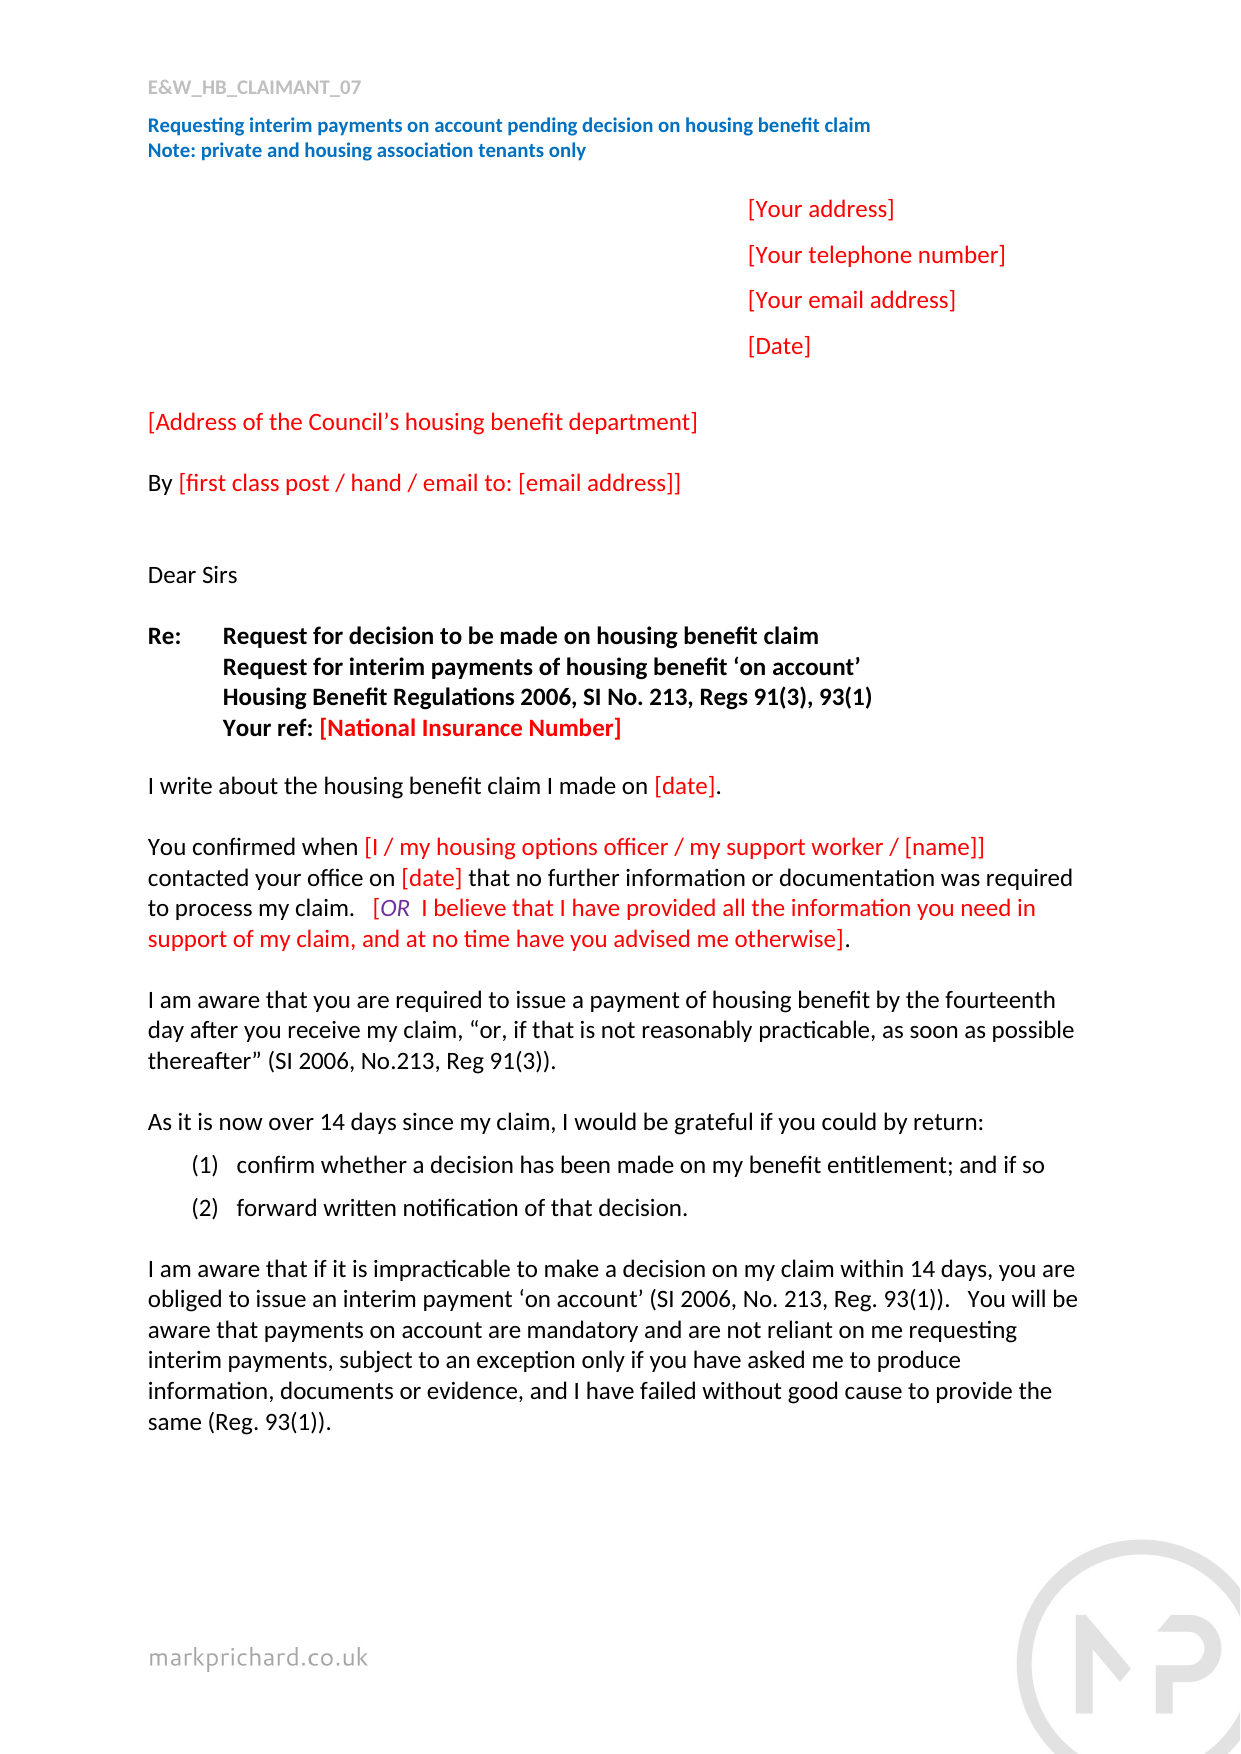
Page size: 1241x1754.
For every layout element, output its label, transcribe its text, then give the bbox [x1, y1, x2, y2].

text I am aware that if it is impracticable to make a decision on my claim within 14 days, you are obliged to issue an interim payment ‘on account’ (SI 2006, No. 213, Reg. 93(1)). You will be aware that payments on account are mandatory and are not reliant on me requesting interim payments, subject to an exception only if you have asked me to produce information, documents or evidence, and I have failed without good cause to provide the same (Reg. 93(1)). [148, 1253, 1090, 1436]
text Your ref: [National Insurance Number] [148, 712, 1090, 742]
text Re: Request for decision to be made on housing benefit claim [148, 620, 1090, 651]
list forward written notification of that decision. [191, 1192, 1090, 1223]
text You confirmed when [I / my housing options officer / my support worker / [name]] contacted your office on [date] that no further information or documentation was required to process my claim. [OR I believe that I have provided all the information you need in support of my claim, and at no time have you advised me otherwise]. [148, 831, 1090, 953]
list confirm whether a decision has been made on my benefit entitlement; and if so [191, 1149, 1090, 1179]
text Housing Benefit Regulations 2006, SI No. 213, Regs 91(3), 93(1) [148, 681, 1090, 712]
text [Date] [148, 330, 1090, 361]
text [Your address] [148, 193, 1090, 224]
text Request for interim payments of housing benefit ‘on account’ [148, 651, 1090, 681]
picture [0, 1525, 1241, 1754]
text By [first class post / hand / email to: [email address]] [148, 468, 1090, 498]
text I am aware that you are required to issue a payment of housing benefit by the fourteenth day after you receive my claim, “or, if that is not reasonably practicable, as soon as possible thereafter” (SI 2006, No.213, Reg 91(3)). [148, 984, 1090, 1076]
text As it is now over 14 days since my claim, I would be grateful if you could by return: [148, 1106, 1090, 1137]
text Dear Sirs [148, 559, 1090, 590]
text I write about the housing benefit claim I made on [date]. [148, 770, 1090, 801]
text [Address of the Council’s housing benefit department] [148, 407, 1090, 437]
text [Your telephone number] [148, 239, 1090, 269]
text [Your email address] [148, 284, 1090, 315]
